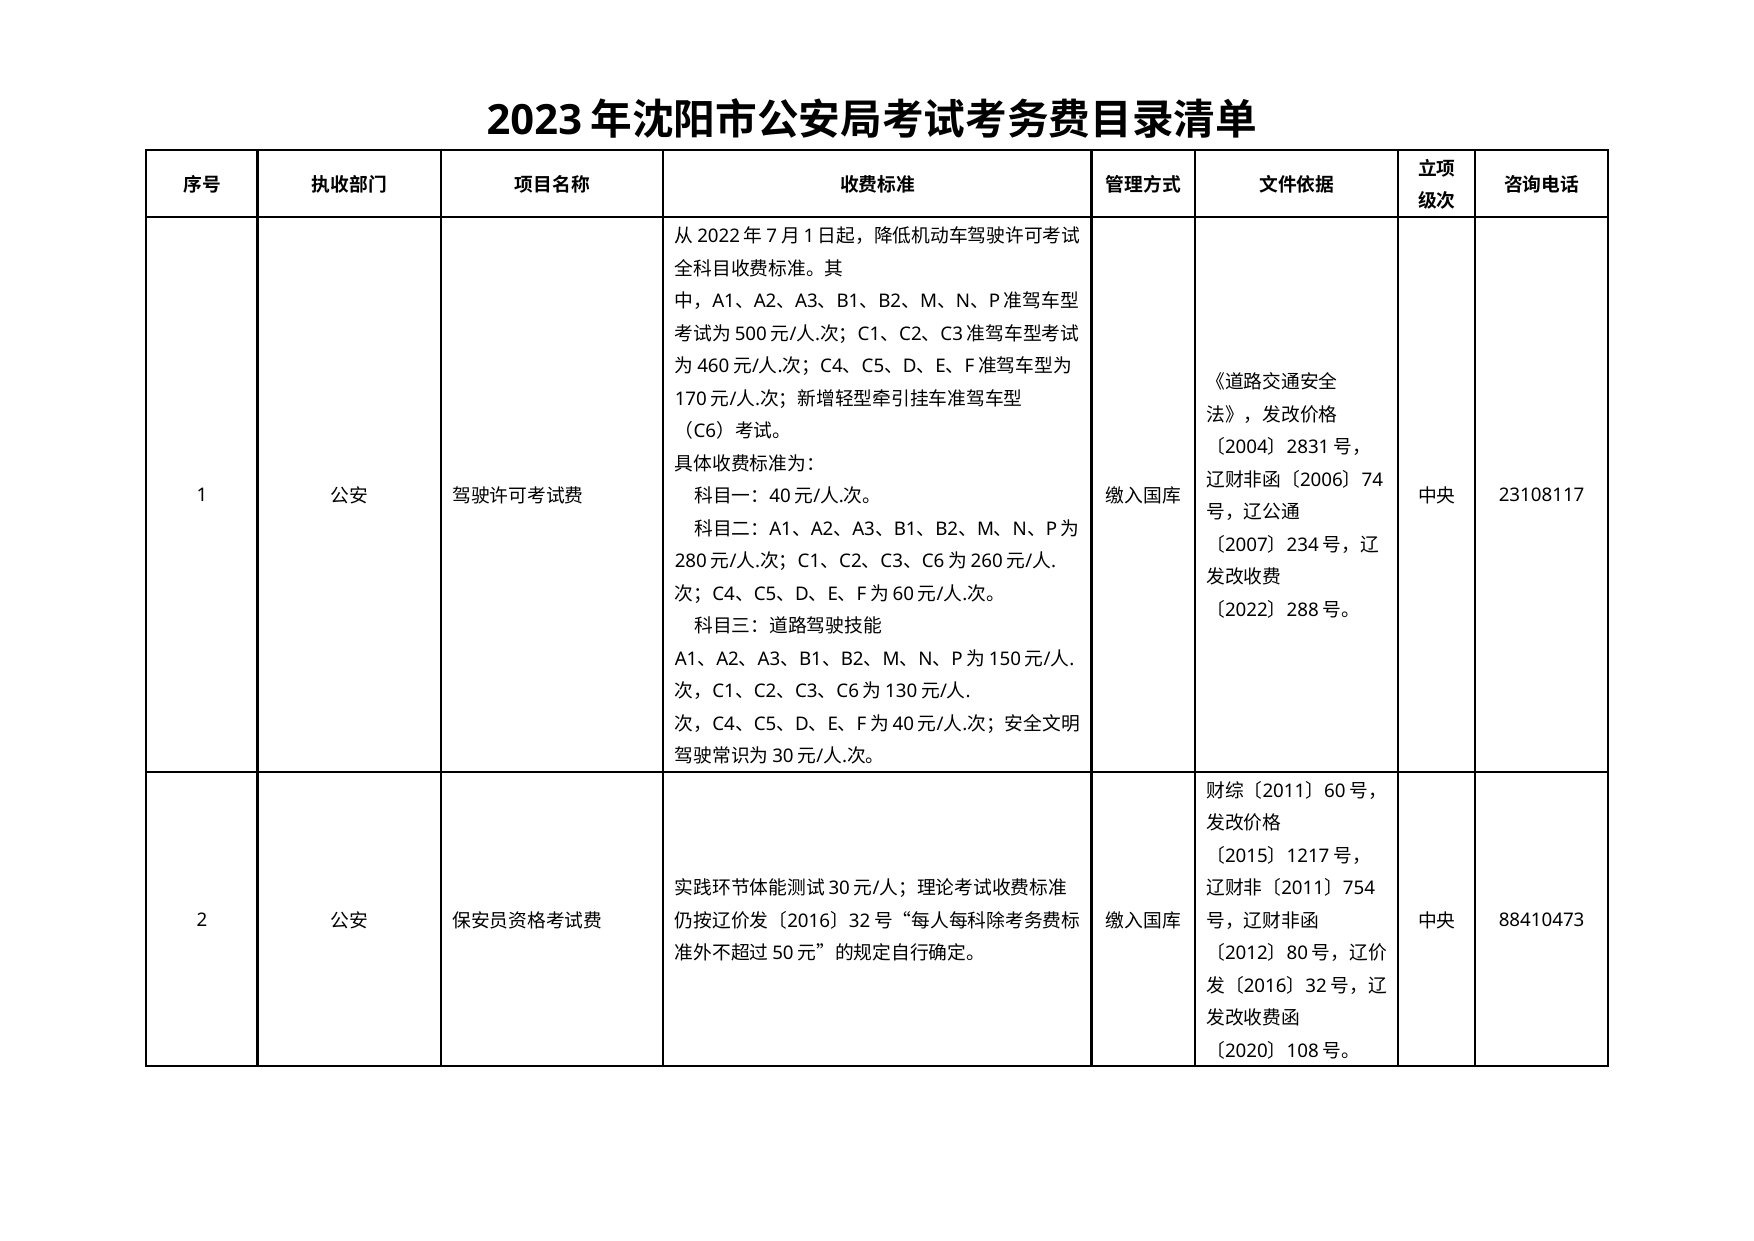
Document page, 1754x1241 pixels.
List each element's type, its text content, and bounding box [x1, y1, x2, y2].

table_cell 财综〔2011〕60号，发改价格〔2015〕1217号，辽财非〔2011〕754号，辽财非函〔2012〕80号，辽价发〔2016〕32号，辽发改收费函〔2020〕108号。 [1196, 773, 1397, 1065]
table_cell 公安 [259, 218, 440, 771]
table_cell 从2022年7月1日起，降低机动车驾驶许可考试全科目收费标准。其中，A1、A2、A3、B1、B2、M、N、P准驾车型考试为500元/人.次；C1、C2、C3准驾车型考试为460元/人.次；C4、C5、D、E、F准驾车型为170元/人.次；新增轻型牵引挂车准驾车型（C6）考试。 具体收费标准为： 科目一：40元/人.次。 科目二：A1、A2、A3、B1、B2、M、N、P为280元/人.次；C1、C2、C3、C6为260元/人.次；C4、C5、D、E、F为60元/人.次。 科目三：道路驾驶技能A1、A2、A3、B1、B2、M、N、P为150元/人.次，C1、C2、C3、C6为130元/人.次，C4、C5、D、E、F为40元/人.次；安全文明驾驶常识为30元/人.次。 [664, 218, 1090, 771]
table_cell 中央 [1399, 218, 1474, 771]
table_cell 驾驶许可考试费 [442, 218, 662, 771]
table_cell 缴入国库 [1093, 218, 1194, 771]
table_cell 立项级次 [1399, 151, 1474, 216]
table_cell 执收部门 [259, 151, 440, 216]
table_header 2023年沈阳市公安局考试考务费目录清单 [146, 84, 1608, 149]
table_cell 《道路交通安全法》，发改价格〔2004〕2831号，辽财非函〔2006〕74号，辽公通〔2007〕234号，辽发改收费〔2022〕288号。 [1196, 218, 1397, 771]
table_cell 缴入国库 [1093, 773, 1194, 1065]
table_cell 88410473 [1476, 773, 1607, 1065]
table_cell 23108117 [1476, 218, 1607, 771]
table_cell 收费标准 [664, 151, 1090, 216]
table_cell 保安员资格考试费 [442, 773, 662, 1065]
table_cell 中央 [1399, 773, 1474, 1065]
table_cell 序号 [147, 151, 256, 216]
table_cell 2 [147, 773, 256, 1065]
table_cell 公安 [259, 773, 440, 1065]
table_cell 管理方式 [1093, 151, 1194, 216]
table_cell 实践环节体能测试30元/人；理论考试收费标准仍按辽价发〔2016〕32号“每人每科除考务费标准外不超过50元”的规定自行确定。 [664, 773, 1090, 1065]
table_cell 文件依据 [1196, 151, 1397, 216]
table_cell 项目名称 [442, 151, 662, 216]
table_cell 1 [147, 218, 256, 771]
table_cell 咨询电话 [1476, 151, 1607, 216]
